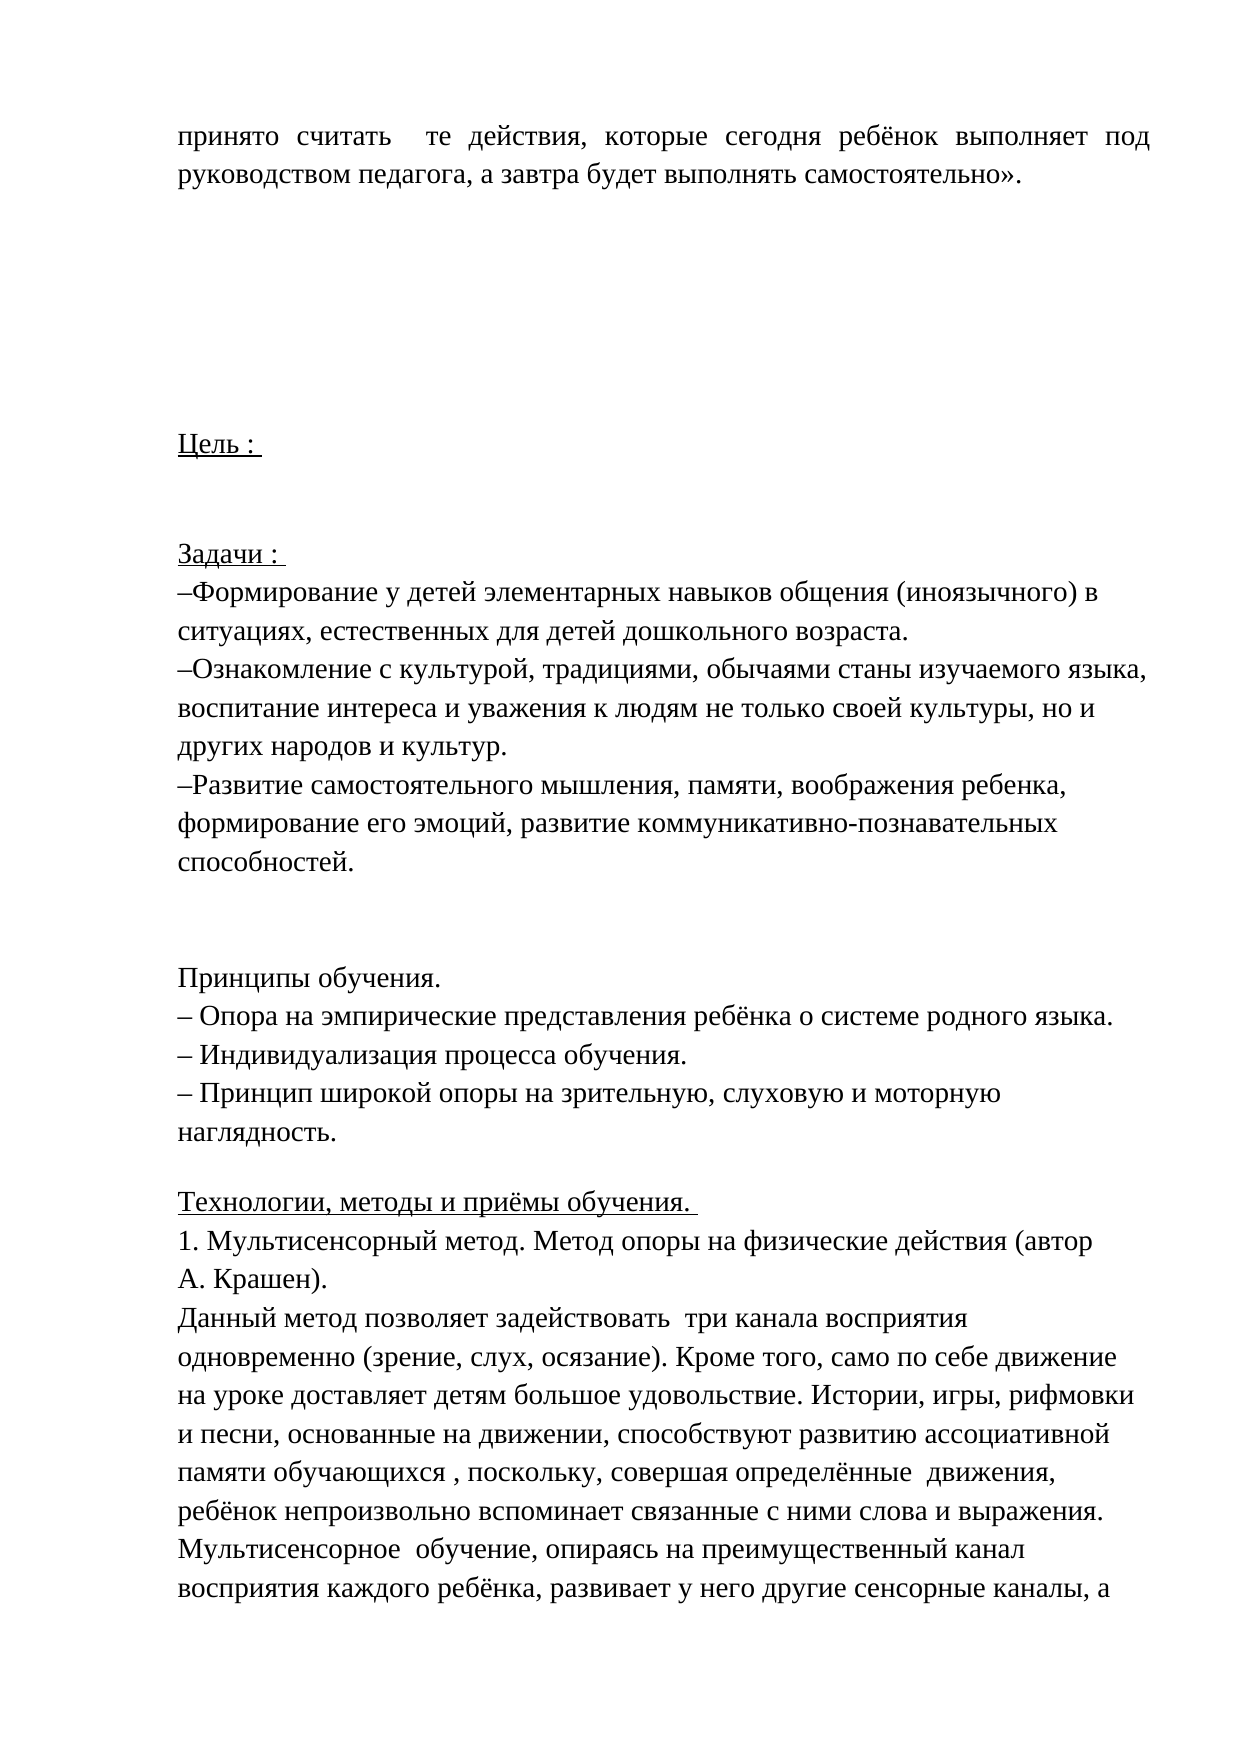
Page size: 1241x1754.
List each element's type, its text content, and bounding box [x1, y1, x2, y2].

text –Развитие самостоятельного мышления, памяти, воображения ребенка, формирование его эмоций, развитие коммуникативно-познавательных способностей. [177, 767, 1152, 878]
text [177, 118, 1152, 190]
text Принципы обучения. [177, 960, 1152, 993]
text 1. Мультисенсорный метод. Метод опоры на физические действия (автор [177, 1223, 1152, 1257]
text Задачи : [177, 536, 1152, 569]
text Технологии, методы и приёмы обучения. [177, 1184, 1152, 1218]
text Цель : [177, 426, 1152, 460]
text – Индивидуализация процесса обучения. [177, 1037, 1152, 1070]
text –Ознакомление с культурой, традициями, обычаями станы изучаемого языка, воспитание интереса и уважения к людям не только своей культуры, но и других народов и культур. [177, 651, 1152, 762]
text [177, 1300, 1152, 1603]
text А. Крашен). [177, 1262, 1152, 1295]
text – Опора на эмпирические представления ребёнка о системе родного языка. [177, 998, 1152, 1032]
text –Формирование у детей элементарных навыков общения (иноязычного) в ситуациях, естественных для детей дошкольного возраста. [177, 574, 1152, 646]
text – Принцип широкой опоры на зрительную, слуховую и моторную наглядность. [177, 1075, 1152, 1147]
